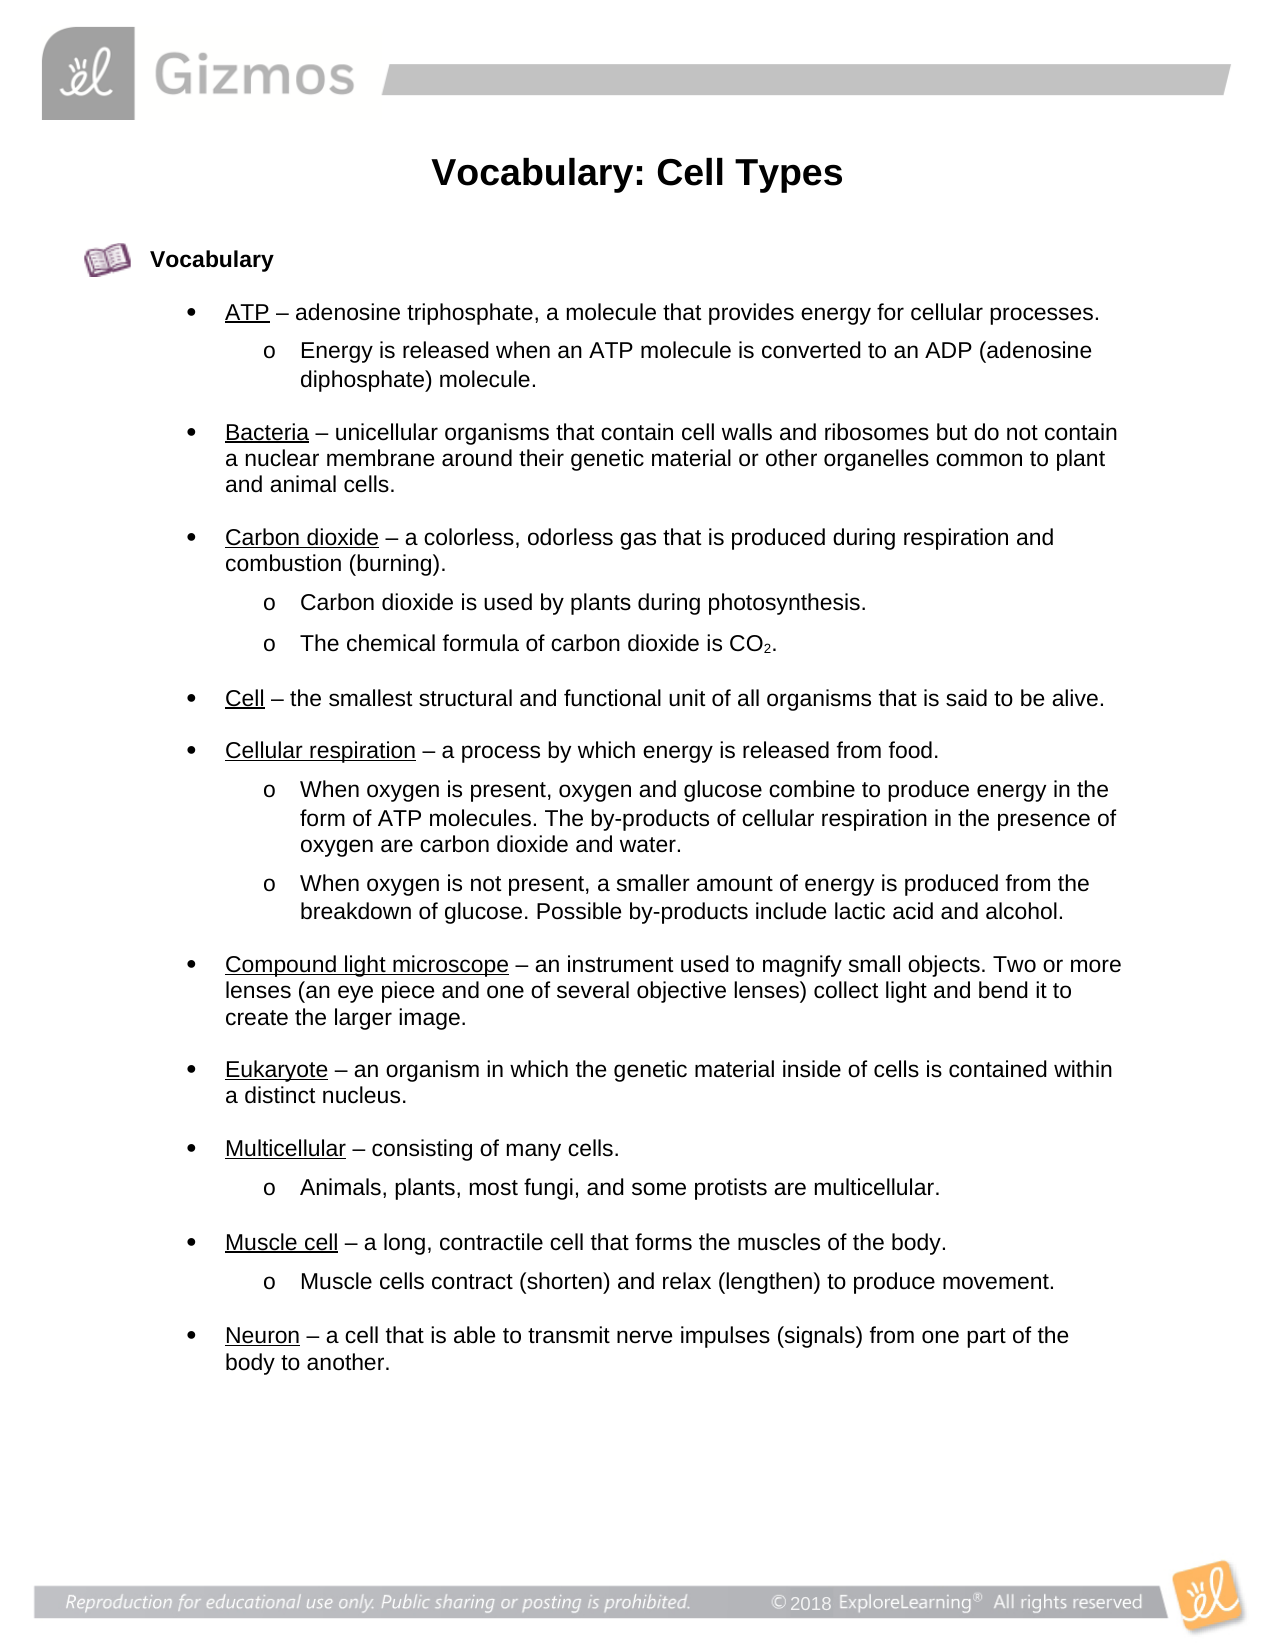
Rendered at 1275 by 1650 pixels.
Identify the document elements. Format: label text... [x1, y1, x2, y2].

list Eukaryote – an organism in which the genetic material inside of cells is contained within a distinct nucleus. [187, 1056, 1125, 1109]
list Neuron – a cell that is able to transmit nerve impulses (signals) from one part of the body to another. [187, 1322, 1125, 1375]
list Energy is released when an ATP molecule is converted to an ADP (adenosine diphosphate) molecule. [262, 337, 1125, 392]
picture [83, 243, 131, 277]
list Muscle cell – a long, contractile cell that forms the muscles of the body. [187, 1229, 1125, 1255]
list The chemical formula of carbon dioxide is CO2. [262, 630, 1125, 658]
picture [0, 1545, 1275, 1650]
list Cellular respiration – a process by which energy is released from food. [187, 737, 1125, 764]
text Vocabulary [150, 246, 1125, 272]
list Muscle cells contract (shorten) and relax (lengthen) to produce movement. [262, 1268, 1125, 1296]
list Carbon dioxide is used by plants during photosynthesis. [262, 589, 1125, 617]
list When oxygen is not present, a smaller amount of energy is produced from the breakdown of glucose. Possible by-products include lactic acid and alcohol. [262, 870, 1125, 924]
list Animals, plants, most fungi, and some protists are multicellular. [262, 1174, 1125, 1202]
list Cell – the smallest structural and functional unit of all organisms that is said to be alive. [187, 684, 1125, 711]
list Multicellular – consisting of many cells. [187, 1135, 1125, 1162]
list Carbon dioxide – a colorless, odorless gas that is produced during respiration and combustion (burning). [187, 524, 1125, 577]
list Compound light microscope – an instrument used to magnify small objects. Two or more lenses (an eye piece and one of several objective lenses) collect light and bend it to create the larger image. [187, 951, 1125, 1030]
picture [0, 0, 1275, 120]
text Vocabulary: Cell Types [150, 150, 1125, 193]
list Bacteria – unicellular organisms that contain cell walls and ribosomes but do not contain a nuclear membrane around their genetic material or other organelles common to plant and animal cells. [187, 418, 1125, 497]
list When oxygen is present, oxygen and glucose combine to produce energy in the form of ATP molecules. The by-products of cellular respiration in the presence of oxygen are carbon dioxide and water. [262, 776, 1125, 857]
list ATP – adenosine triphosphate, a molecule that provides energy for cellular processes. [187, 298, 1125, 325]
